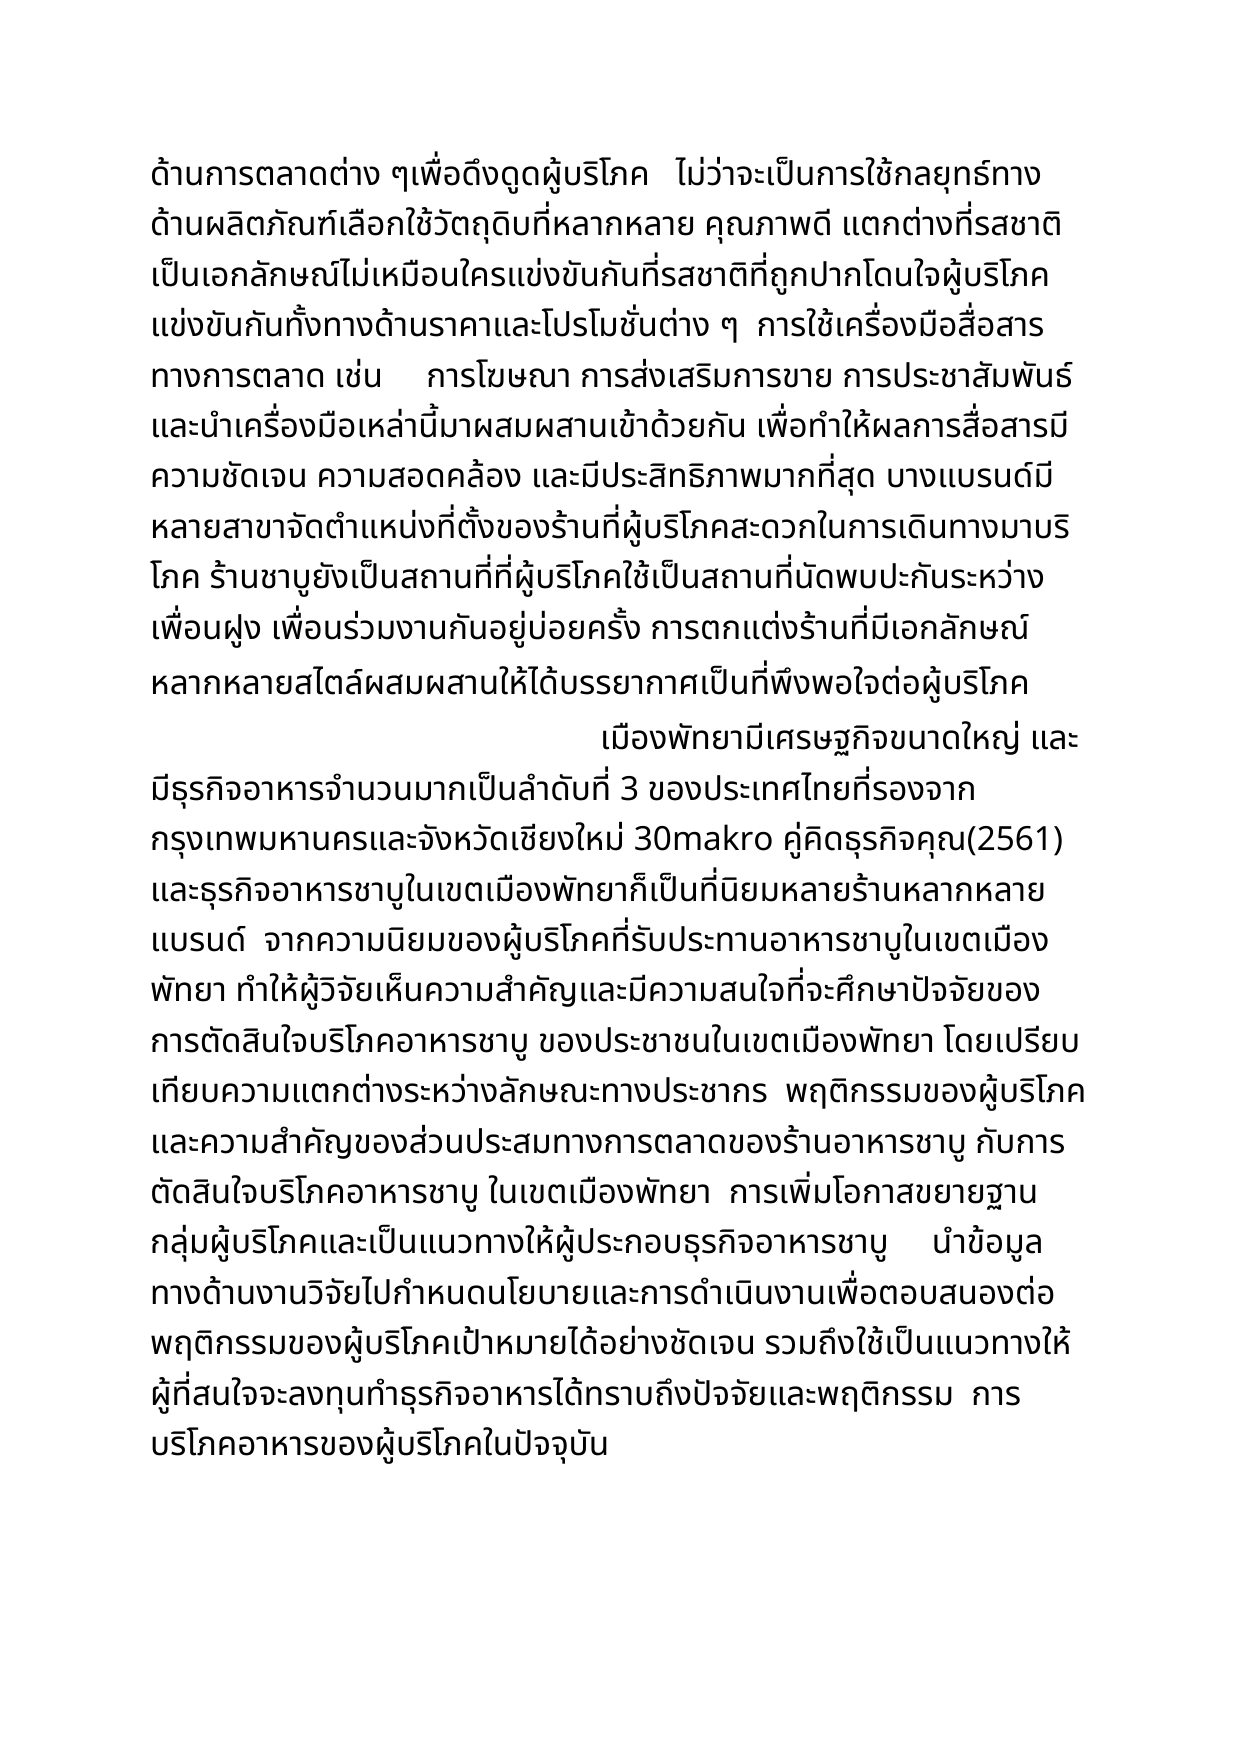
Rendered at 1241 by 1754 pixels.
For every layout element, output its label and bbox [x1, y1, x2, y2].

text [150, 150, 1090, 1471]
